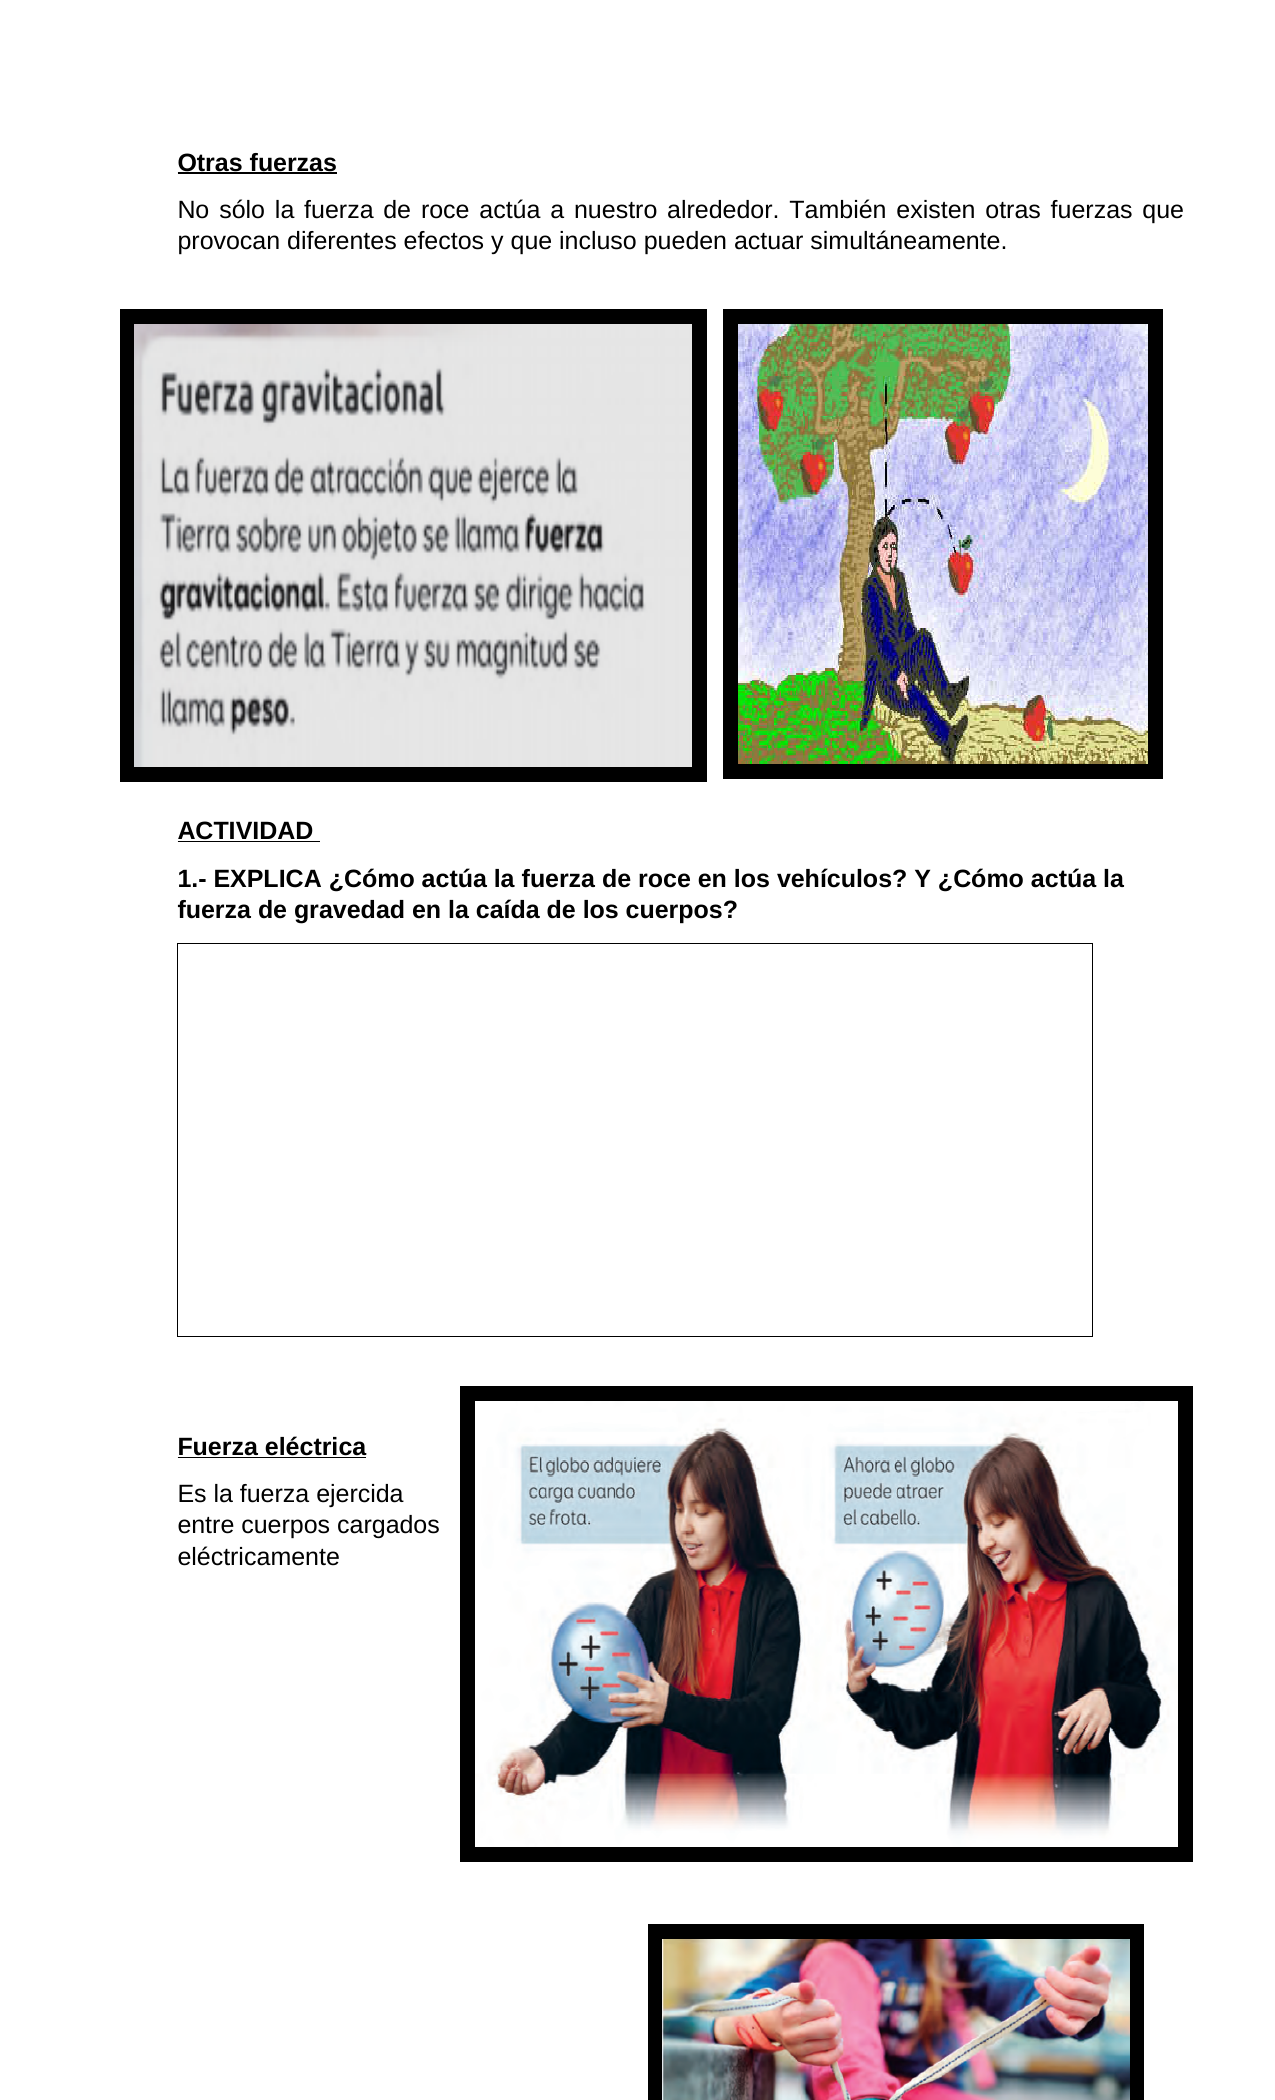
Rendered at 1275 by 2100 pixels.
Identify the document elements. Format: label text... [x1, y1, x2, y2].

table_header [178, 944, 1092, 1336]
text 1.- EXPLICA ¿Cómo actúa la fuerza de roce en los vehículos? Y ¿Cómo actúa la fuerza de gravedad en la caída de los cuerpos? [177, 864, 1187, 924]
picture [134, 324, 692, 767]
text ACTIVIDAD [177, 416, 1187, 845]
text Fuerza eléctrica [177, 1432, 460, 1461]
picture [662, 1939, 1130, 2100]
text No sólo la fuerza de roce actúa a nuestro alrededor. También existen otras fuerzas que provocan diferentes efectos y que incluso pueden actuar simultáneamente. [177, 195, 1187, 255]
text Otras fuerzas [177, 148, 1187, 176]
picture [475, 1401, 1178, 1847]
picture [738, 324, 1148, 764]
text Es la fuerza ejercida entre cuerpos cargados eléctricamente [177, 1479, 460, 1570]
